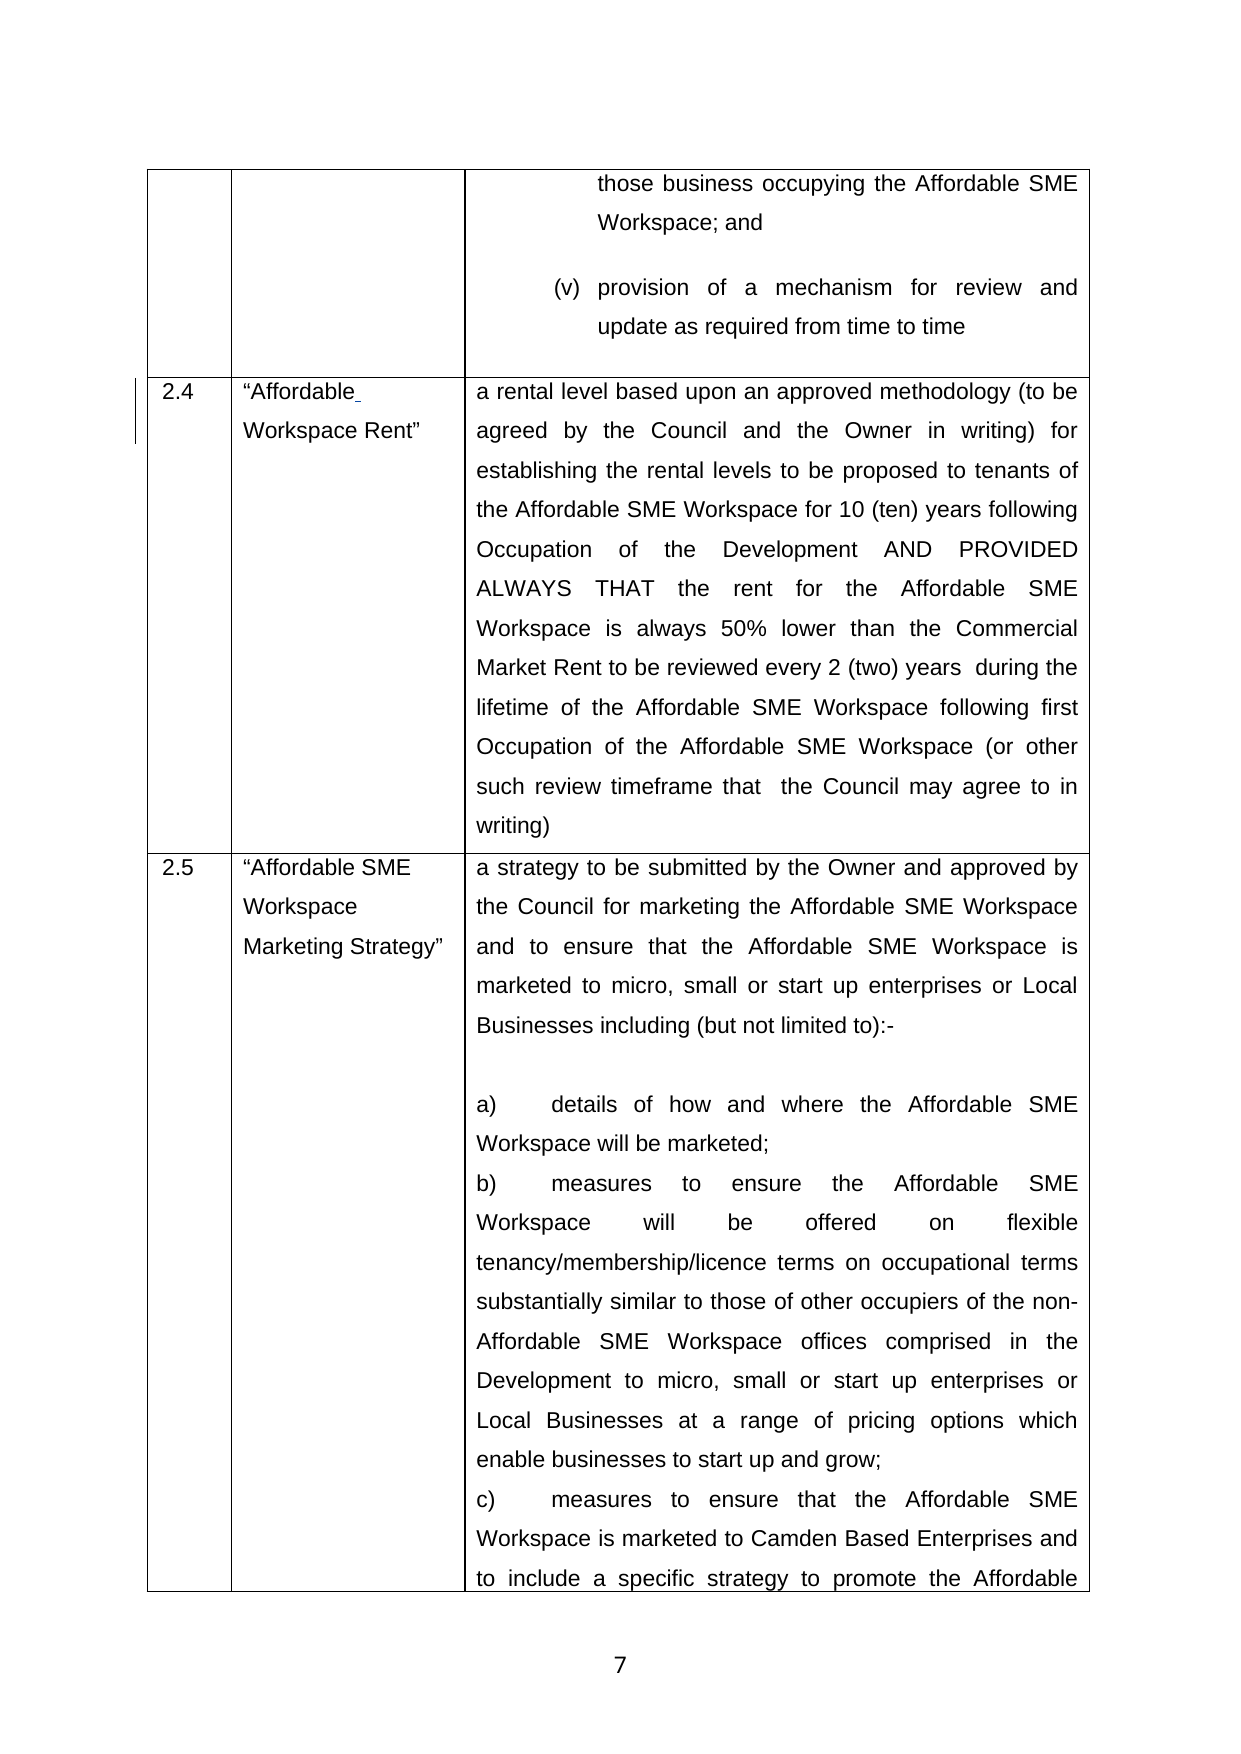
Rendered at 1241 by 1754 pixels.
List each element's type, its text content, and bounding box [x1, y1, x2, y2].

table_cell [232, 854, 464, 1591]
table_cell “AffordableWorkspace Rent” [232, 378, 464, 853]
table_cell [466, 170, 1089, 377]
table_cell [466, 854, 1089, 1591]
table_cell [232, 170, 464, 377]
table_cell a rental level based upon an approved methodology (to be agreed by the Council and the Owner in writing) for establishing the rental levels to be proposed to tenants of the Affordable SME Workspace for 10 (ten) years following Occupation of the Development AND PROVIDED ALWAYS THAT the rent for the Affordable SME Workspace is always 50% lower than the Commercial Market Rent to be reviewed every 2 (two) years during the lifetime of the Affordable SME Workspace following first Occupation of the Affordable SME Workspace (or other such review timeframe that the Council may agree to in writing) [466, 378, 1089, 853]
table_cell [148, 378, 231, 853]
table_cell [148, 170, 231, 377]
table_cell [148, 854, 231, 1591]
